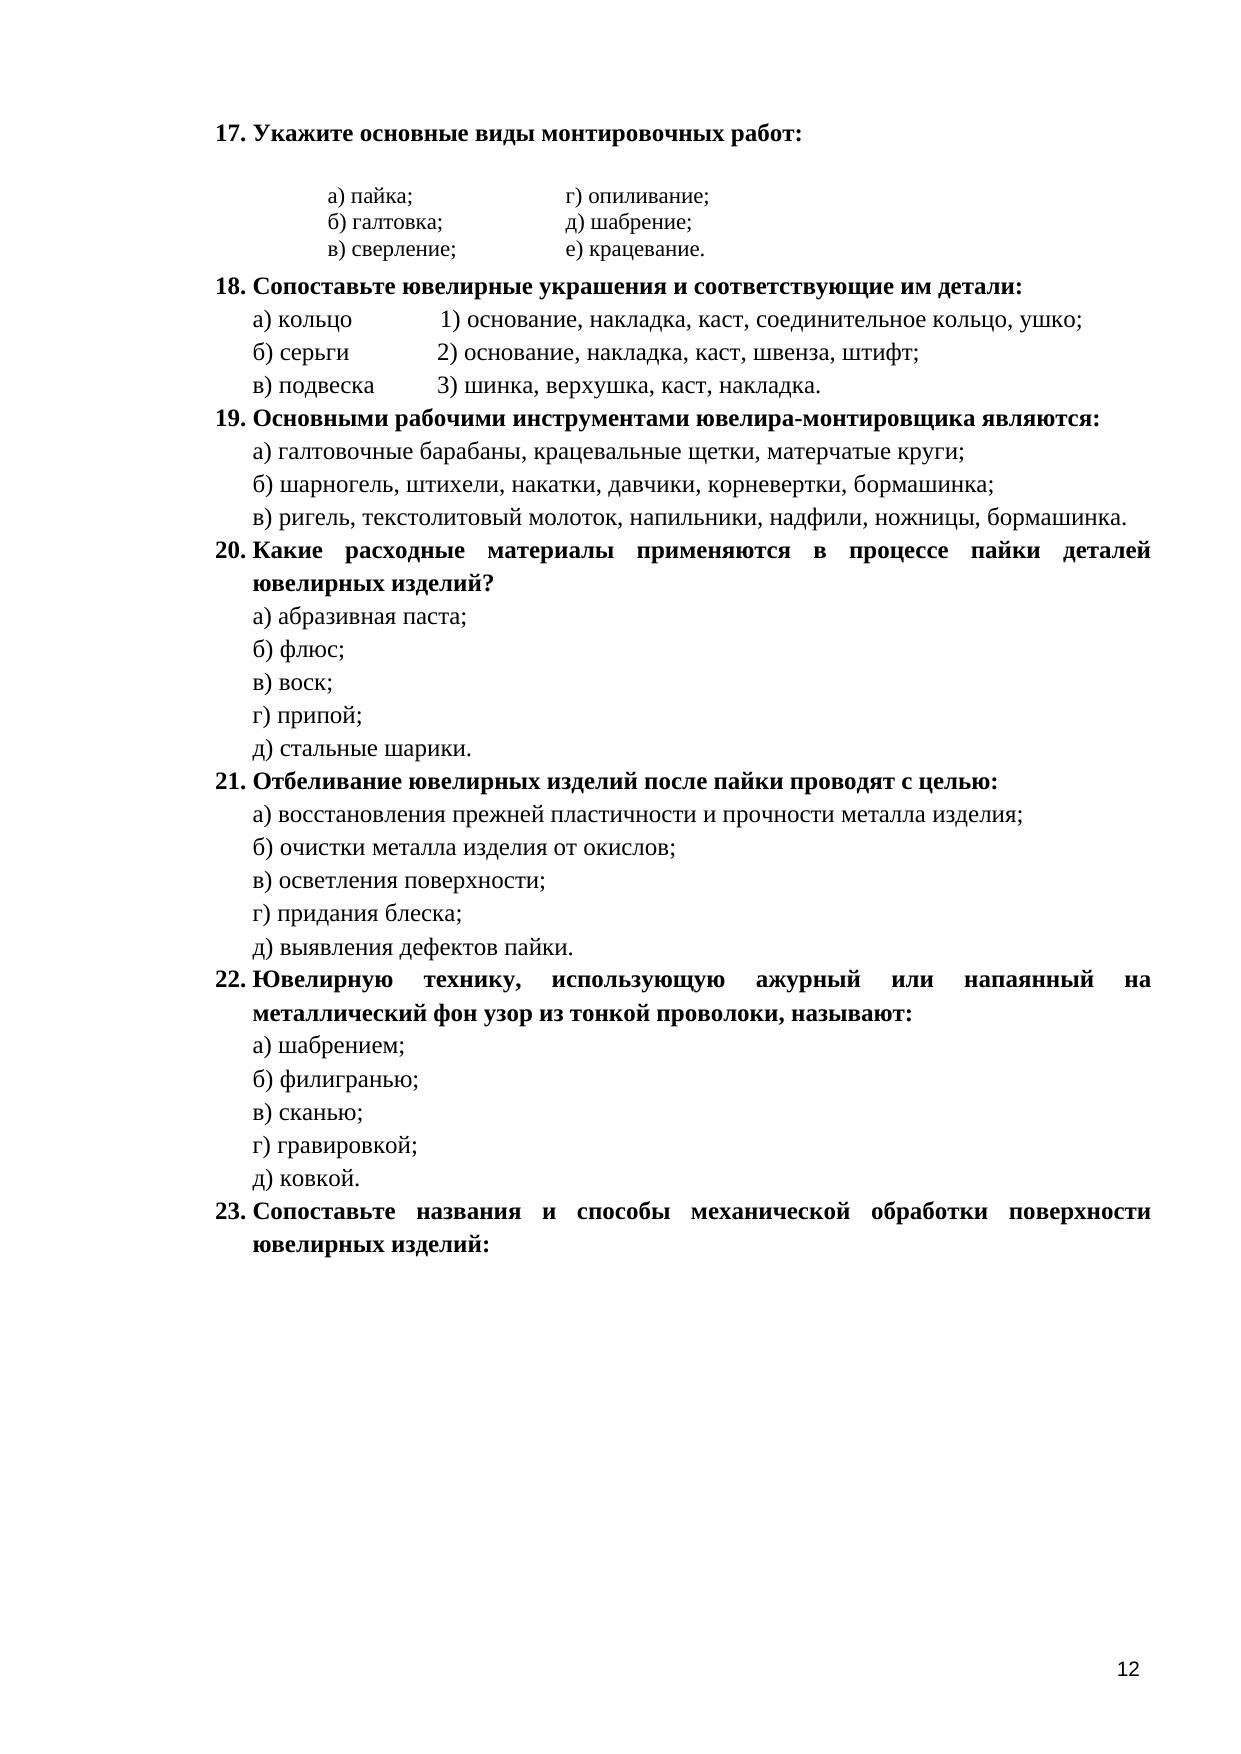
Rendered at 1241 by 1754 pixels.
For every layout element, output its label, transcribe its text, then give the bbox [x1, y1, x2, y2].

text д) выявления дефектов пайки. [252, 932, 1152, 960]
list Отбеливание ювелирных изделий после пайки проводят с целью: [215, 766, 1152, 795]
text в) воск; [252, 667, 1152, 696]
text в) подвеска 3) шинка, верхушка, каст, накладка. [252, 370, 1152, 399]
text б) шарногель, штихели, накатки, давчики, корневертки, бормашинка; [252, 469, 1152, 498]
text в) осветления поверхности; [252, 866, 1152, 894]
text а) кольцо 1) основание, накладка, каст, соединительное кольцо, ушко; [252, 304, 1152, 333]
text а) восстановления прежней пластичности и прочности металла изделия; [252, 799, 1152, 828]
text б) серьги 2) основание, накладка, каст, швенза, штифт; [252, 337, 1152, 366]
text д) стальные шарики. [252, 733, 1152, 762]
table_header а) пайка; б) галтовка; в) сверление; [241, 172, 479, 271]
text б) очистки металла изделия от окислов; [252, 832, 1152, 861]
text а) шабрением; [252, 1031, 1152, 1059]
list Укажите основные виды монтировочных работ: [215, 118, 1152, 147]
text в) сканью; [252, 1097, 1152, 1125]
list Сопоставьте ювелирные украшения и соответствующие им детали: [215, 271, 1152, 300]
text а) галтовочные барабаны, крацевальные щетки, матерчатые круги; [252, 436, 1152, 465]
list Сопоставьте названия и способы механической обработки поверхности ювелирных изделий: [215, 1196, 1152, 1257]
text б) флюс; [252, 634, 1152, 663]
text а) абразивная паста; [252, 601, 1152, 630]
text д) ковкой. [252, 1163, 1152, 1191]
list Какие расходные материалы применяются в процессе пайки деталей ювелирных изделий? [215, 535, 1152, 597]
text г) придания блеска; [252, 898, 1152, 927]
text г) припой; [252, 700, 1152, 729]
list Основными рабочими инструментами ювелира-монтировщика являются: [215, 403, 1152, 432]
text г) гравировкой; [252, 1130, 1152, 1158]
list Ювелирную технику, использующую ажурный или напаянный на металлический фон узор из тонкой проволоки, называют: [215, 964, 1152, 1026]
table_header г) опиливание; д) шабрение; е) крацевание. [479, 172, 1163, 271]
text в) ригель, текстолитовый молоток, напильники, надфили, ножницы, бормашинка. [252, 502, 1152, 531]
text б) филигранью; [252, 1064, 1152, 1092]
